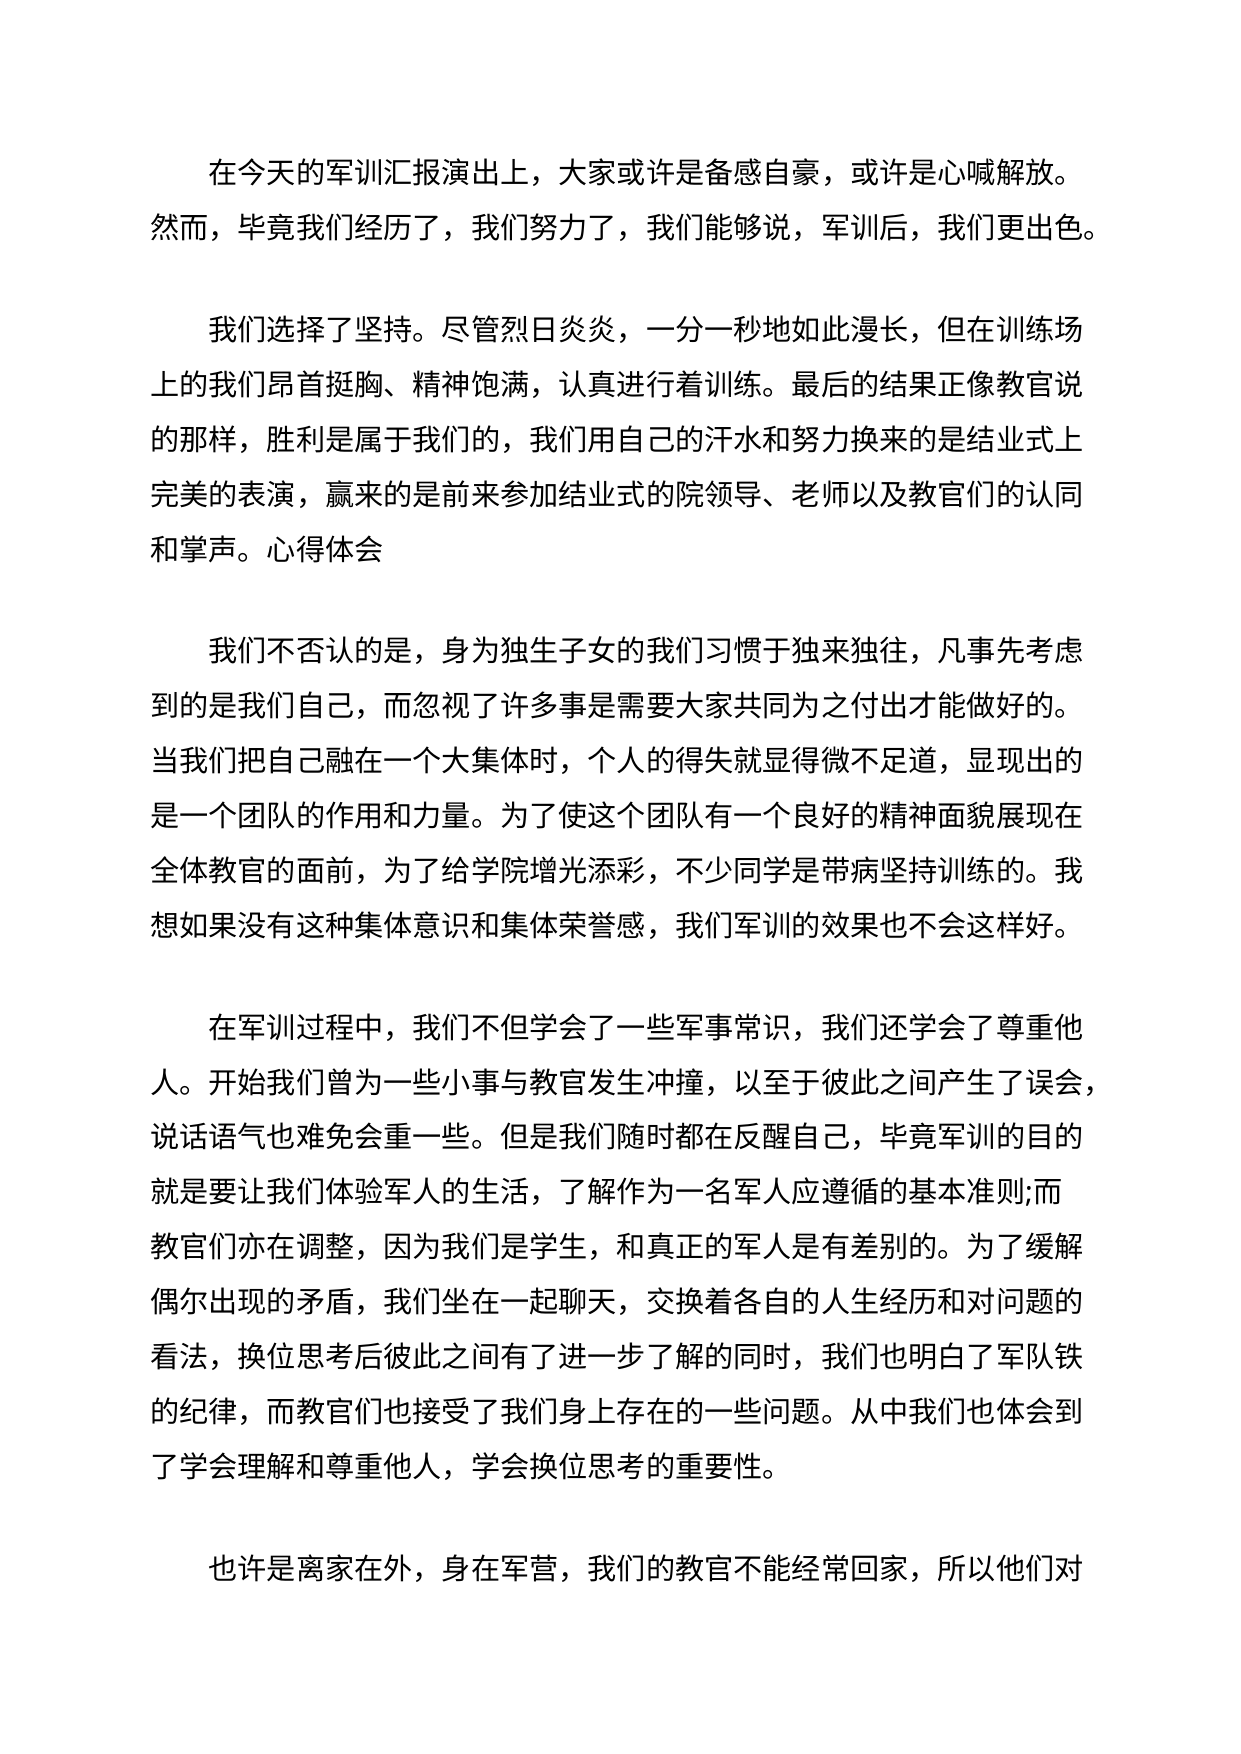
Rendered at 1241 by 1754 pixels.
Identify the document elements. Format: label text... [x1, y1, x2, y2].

text 我们不否认的是，身为独生子女的我们习惯于独来独往，凡事先考虑到的是我们自己，而忽视了许多事是需要大家共同为之付出才能做好的。当我们把自己融在一个大集体时，个人的得失就显得微不足道，显现出的是一个团队的作用和力量。为了使这个团队有一个良好的精神面貌展现在全体教官的面前，为了给学院增光添彩，不少同学是带病坚持训练的。我想如果没有这种集体意识和集体荣誉感，我们军训的效果也不会这样好。 [150, 628, 1090, 945]
text 我们选择了坚持。尽管烈日炎炎，一分一秒地如此漫长，但在训练场上的我们昂首挺胸、精神饱满，认真进行着训练。最后的结果正像教官说的那样，胜利是属于我们的，我们用自己的汗水和努力换来的是结业式上完美的表演，赢来的是前来参加结业式的院领导、老师以及教官们的认同和掌声。心得体会 [150, 307, 1090, 568]
text 在今天的军训汇报演出上，大家或许是备感自豪，或许是心喊解放。然而，毕竟我们经历了，我们努力了，我们能够说，军训后，我们更出色。 [150, 150, 1090, 247]
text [150, 1545, 1090, 1588]
text 在军训过程中，我们不但学会了一些军事常识，我们还学会了尊重他人。开始我们曾为一些小事与教官发生冲撞，以至于彼此之间产生了误会，说话语气也难免会重一些。但是我们随时都在反醒自己，毕竟军训的目的就是要让我们体验军人的生活，了解作为一名军人应遵循的基本准则;而教官们亦在调整，因为我们是学生，和真正的军人是有差别的。为了缓解偶尔出现的矛盾，我们坐在一起聊天，交换着各自的人生经历和对问题的看法，换位思考后彼此之间有了进一步了解的同时，我们也明白了军队铁的纪律，而教官们也接受了我们身上存在的一些问题。从中我们也体会到了学会理解和尊重他人，学会换位思考的重要性。 [150, 1004, 1090, 1486]
